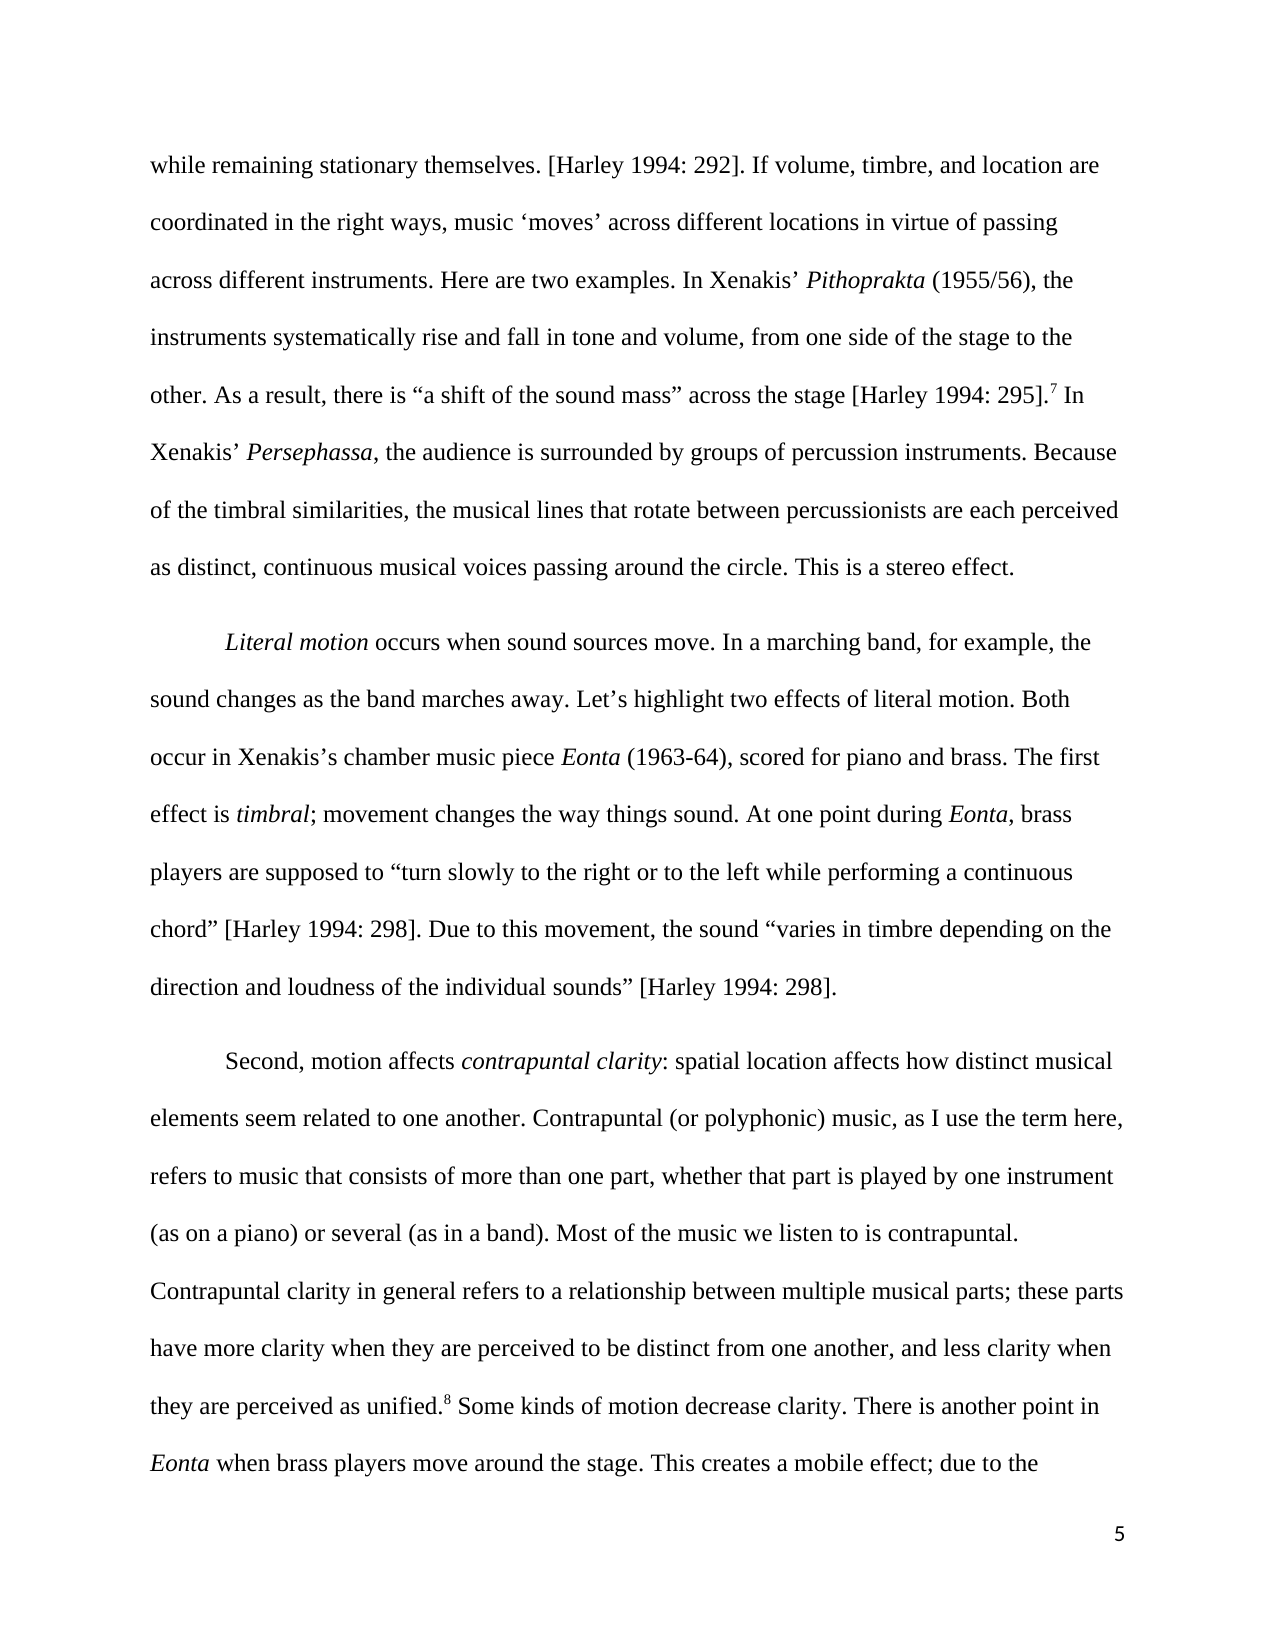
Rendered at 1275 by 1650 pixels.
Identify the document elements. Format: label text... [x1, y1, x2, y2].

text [150, 150, 1125, 581]
text Literal motion occurs when sound sources move. In a marching band, for example, the sound changes as the band marches away. Let’s highlight two effects of literal motion. Both occur in Xenakis’s chamber music piece Eonta (1963-64), scored for piano and brass. The first effect is timbral; movement changes the way things sound. At one point during Eonta, brass players are supposed to “turn slowly to the right or to the left while performing a continuous chord” [Harley 1994: 298]. Due to this movement, the sound “varies in timbre depending on the direction and loudness of the individual sounds” [Harley 1994: 298]. [150, 627, 1125, 1000]
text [150, 1046, 1125, 1477]
